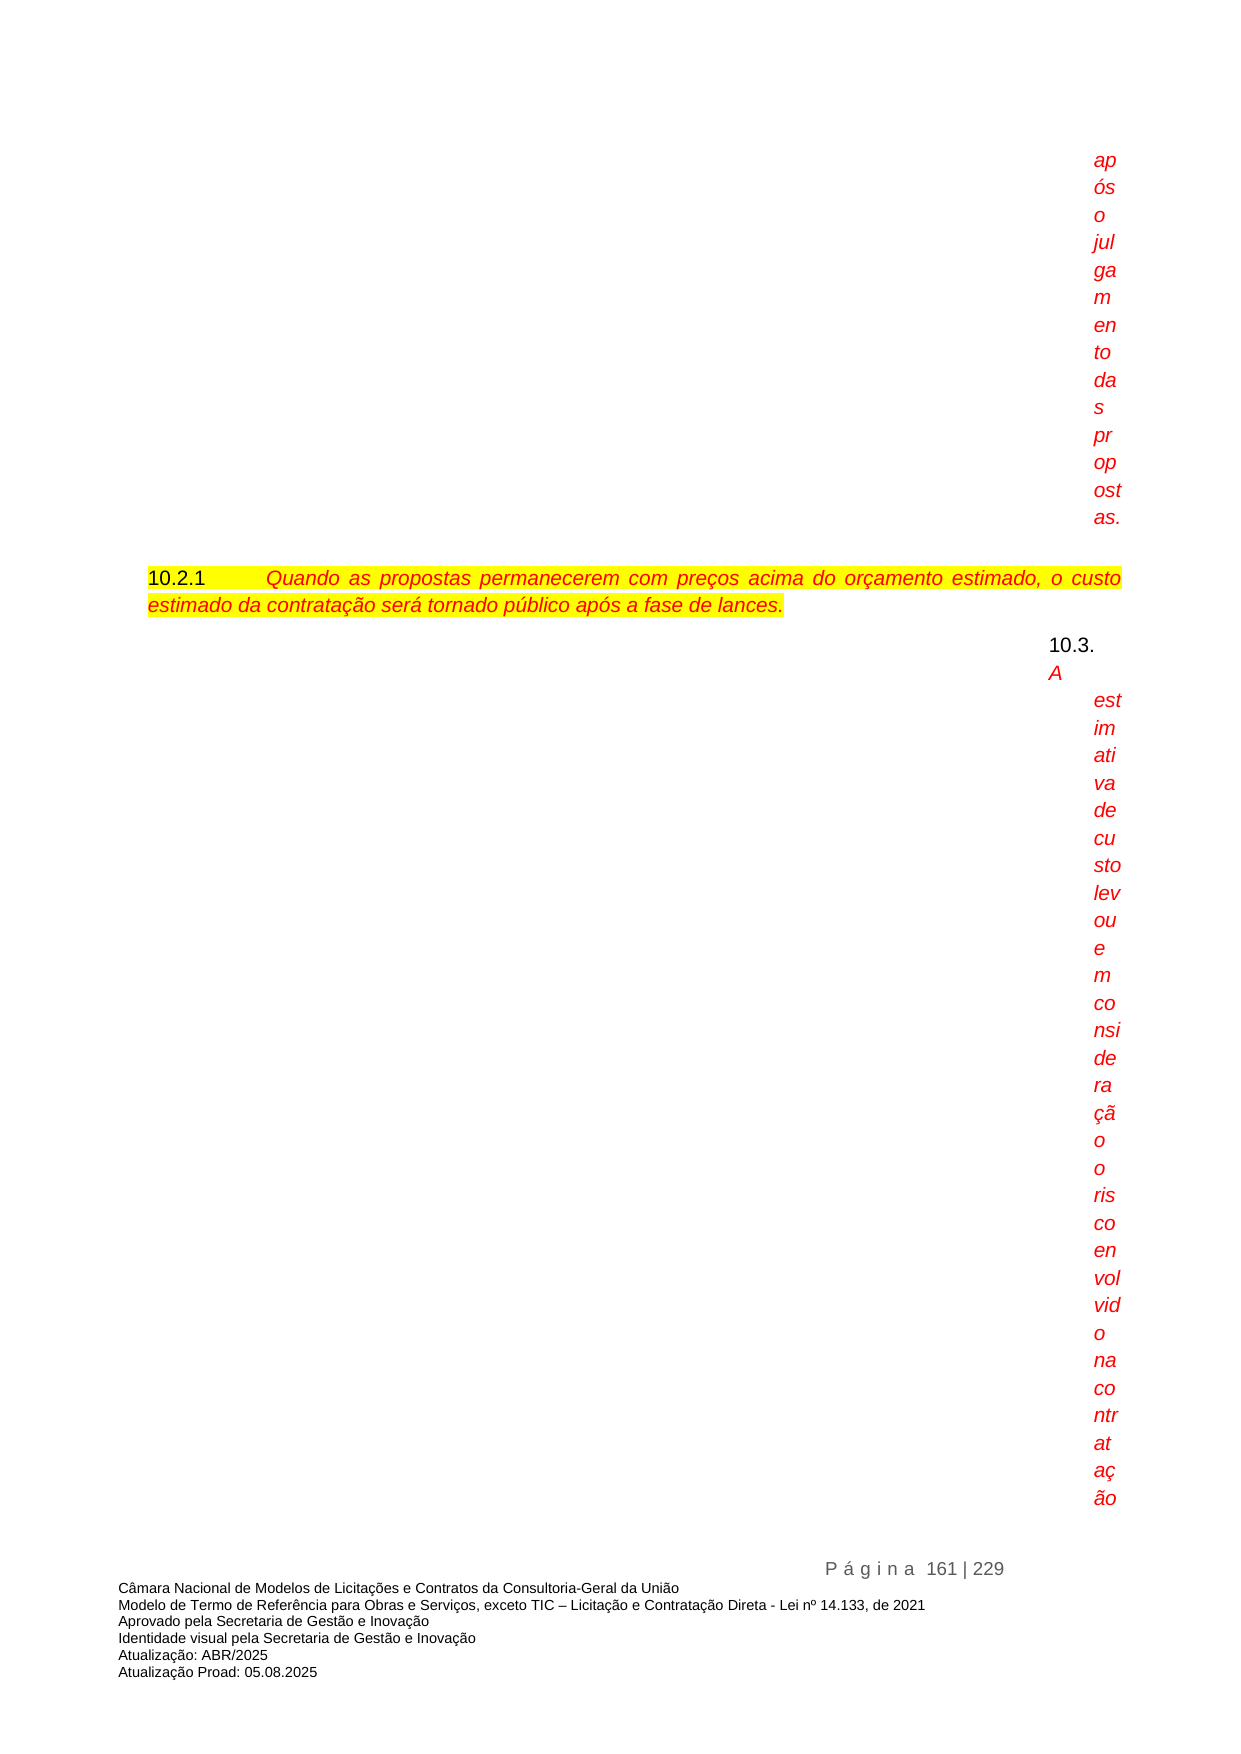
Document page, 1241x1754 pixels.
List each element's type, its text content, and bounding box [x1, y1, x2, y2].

text Quando as propostas permanecerem com preços acima do orçamento estimado, o custo estimado da contratação será tornado público após a fase de lances. [148, 589, 1122, 617]
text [1048, 148, 1122, 553]
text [1048, 633, 1122, 1509]
